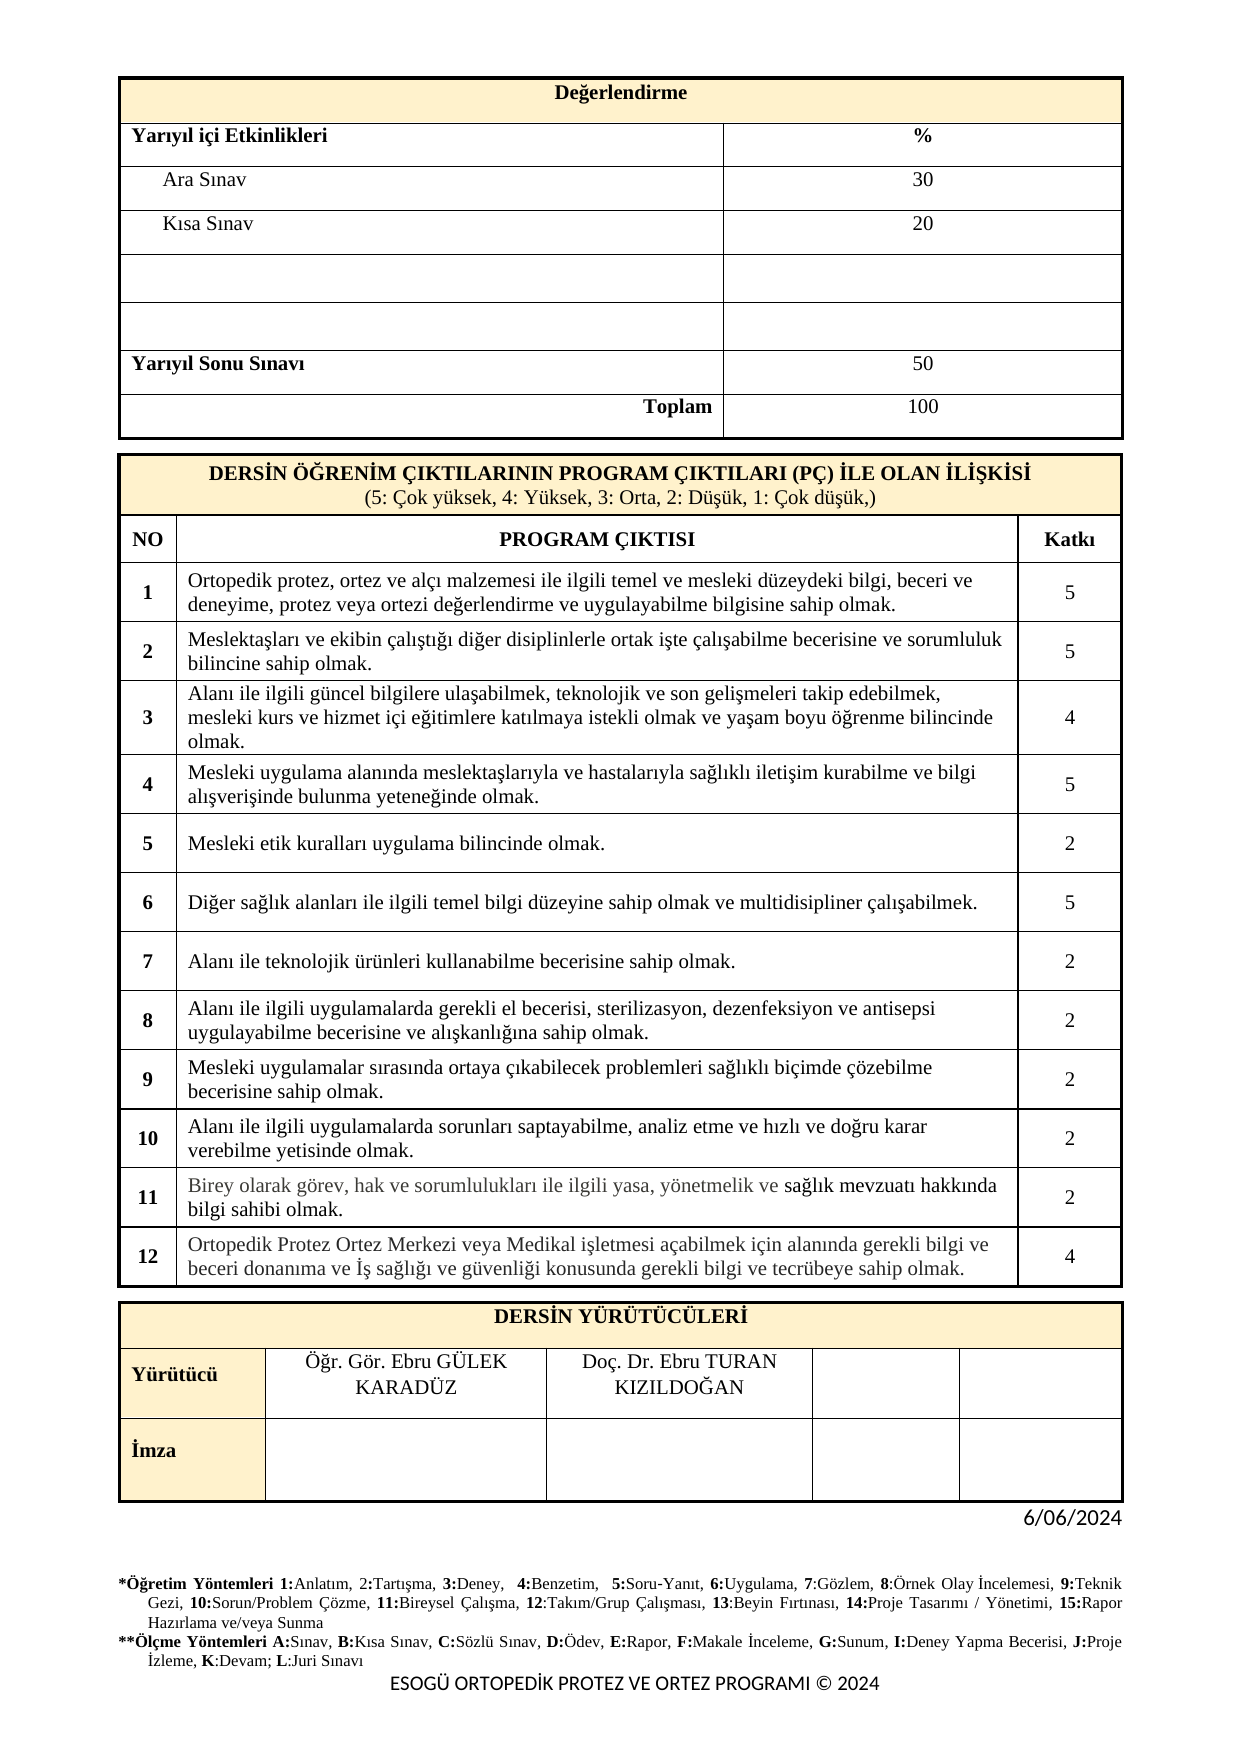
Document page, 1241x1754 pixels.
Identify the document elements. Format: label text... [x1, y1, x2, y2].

table_cell 5 [1019, 755, 1120, 812]
table_cell Toplam [121, 395, 723, 437]
table_cell [813, 1419, 959, 1500]
table_cell Yürütücü [121, 1349, 265, 1417]
table_cell İmza [121, 1419, 265, 1500]
table_cell 4 [121, 755, 176, 812]
table_cell 50 [724, 351, 1121, 393]
table_cell % [724, 124, 1121, 166]
table_cell [266, 1419, 546, 1500]
table_cell NO [121, 516, 176, 562]
table_header DERSİN YÜRÜTÜCÜLERİ [121, 1304, 1121, 1348]
table_cell Öğr. Gör. Ebru GÜLEK KARADÜZ [266, 1349, 546, 1417]
table_cell 6 [121, 873, 176, 931]
table_cell 7 [121, 932, 176, 990]
table_cell 2 [1019, 814, 1120, 872]
table_cell Mesleki uygulama alanında meslektaşlarıyla ve hastalarıyla sağlıklı iletişim kurabilme ve bilgi alışverişinde bulunma yeteneğinde olmak. [177, 755, 1017, 812]
table_cell Mesleki uygulamalar sırasında ortaya çıkabilecek problemleri sağlıklı biçimde çözebilme becerisine sahip olmak. [177, 1050, 1017, 1108]
table_cell [121, 255, 723, 302]
table_header Değerlendirme [121, 80, 1121, 122]
table_cell Ortopedik protez, ortez ve alçı malzemesi ile ilgili temel ve mesleki düzeydeki bilgi, beceri ve deneyime, protez veya ortezi değerlendirme ve uygulayabilme bilgisine sahip olmak. [177, 563, 1017, 621]
table_cell 5 [1019, 873, 1120, 931]
table_cell 8 [121, 991, 176, 1049]
table_cell [960, 1419, 1121, 1500]
table_cell 3 [121, 681, 176, 753]
table_cell Yarıyıl Sonu Sınavı [121, 351, 723, 393]
table_cell 10 [121, 1110, 176, 1167]
table_cell [724, 255, 1121, 302]
table_cell Meslektaşları ve ekibin çalıştığı diğer disiplinlerle ortak işte çalışabilme becerisine ve sorumluluk bilincine sahip olmak. [177, 622, 1017, 680]
table_cell 20 [724, 211, 1121, 254]
text 6/06/2024 [118, 1503, 1122, 1531]
table_cell Alanı ile ilgili uygulamalarda gerekli el becerisi, sterilizasyon, dezenfeksiyon ve antisepsi uygulayabilme becerisine ve alışkanlığına sahip olmak. [177, 991, 1017, 1049]
table_cell 5 [1019, 563, 1120, 621]
table_cell 30 [724, 167, 1121, 210]
table_cell [813, 1349, 959, 1417]
table_cell 5 [121, 814, 176, 872]
table_cell 9 [121, 1050, 176, 1108]
table_cell [960, 1349, 1121, 1417]
table_header DERSİN ÖĞRENİM ÇIKTILARININ PROGRAM ÇIKTILARI (PÇ) İLE OLAN İLİŞKİSİ (5: Çok yüksek, 4: Yüksek, 3: Orta, 2: Düşük, 1: Çok düşük,) [121, 456, 1120, 514]
table_cell 2 [1019, 1050, 1120, 1108]
table_cell 2 [1019, 1110, 1120, 1167]
table_cell Diğer sağlık alanları ile ilgili temel bilgi düzeyine sahip olmak ve multidisipliner çalışabilmek. [177, 873, 1017, 931]
table_cell [724, 303, 1121, 349]
table_cell 2 [121, 622, 176, 680]
table_cell [547, 1419, 812, 1500]
table_cell Mesleki etik kuralları uygulama bilincinde olmak. [177, 814, 1017, 872]
table_cell Kısa Sınav [121, 211, 723, 254]
table_cell 1 [121, 563, 176, 621]
table_cell Yarıyıl içi Etkinlikleri [121, 124, 723, 166]
table_cell Ara Sınav [121, 167, 723, 210]
table_cell Doç. Dr. Ebru TURAN KIZILDOĞAN [547, 1349, 812, 1417]
table_cell 5 [1019, 622, 1120, 680]
table_cell 12 [121, 1228, 176, 1285]
table_cell 100 [724, 395, 1121, 437]
table_cell PROGRAM ÇIKTISI [177, 516, 1017, 562]
table_cell Ortopedik Protez Ortez Merkezi veya Medikal işletmesi açabilmek için alanında gerekli bilgi ve beceri donanıma ve İş sağlığı ve güvenliği konusunda gerekli bilgi ve tecrübeye sahip olmak. [177, 1228, 1017, 1285]
table_cell 4 [1019, 681, 1120, 753]
table_cell 2 [1019, 932, 1120, 990]
table_cell Alanı ile teknolojik ürünleri kullanabilme becerisine sahip olmak. [177, 932, 1017, 990]
table_cell 2 [1019, 1168, 1120, 1226]
table_cell Birey olarak görev, hak ve sorumlulukları ile ilgili yasa, yönetmelik ve sağlık mevzuatı hakkında bilgi sahibi olmak. [177, 1168, 1017, 1226]
table_cell Alanı ile ilgili uygulamalarda sorunları saptayabilme, analiz etme ve hızlı ve doğru karar verebilme yetisinde olmak. [177, 1110, 1017, 1167]
table_cell 4 [1019, 1228, 1120, 1285]
table_cell Katkı [1019, 516, 1120, 562]
table_cell 11 [121, 1168, 176, 1226]
table_cell Alanı ile ilgili güncel bilgilere ulaşabilmek, teknolojik ve son gelişmeleri takip edebilmek, mesleki kurs ve hizmet içi eğitimlere katılmaya istekli olmak ve yaşam boyu öğrenme bilincinde olmak. [177, 681, 1017, 753]
table_cell 2 [1019, 991, 1120, 1049]
table_cell [121, 303, 723, 349]
